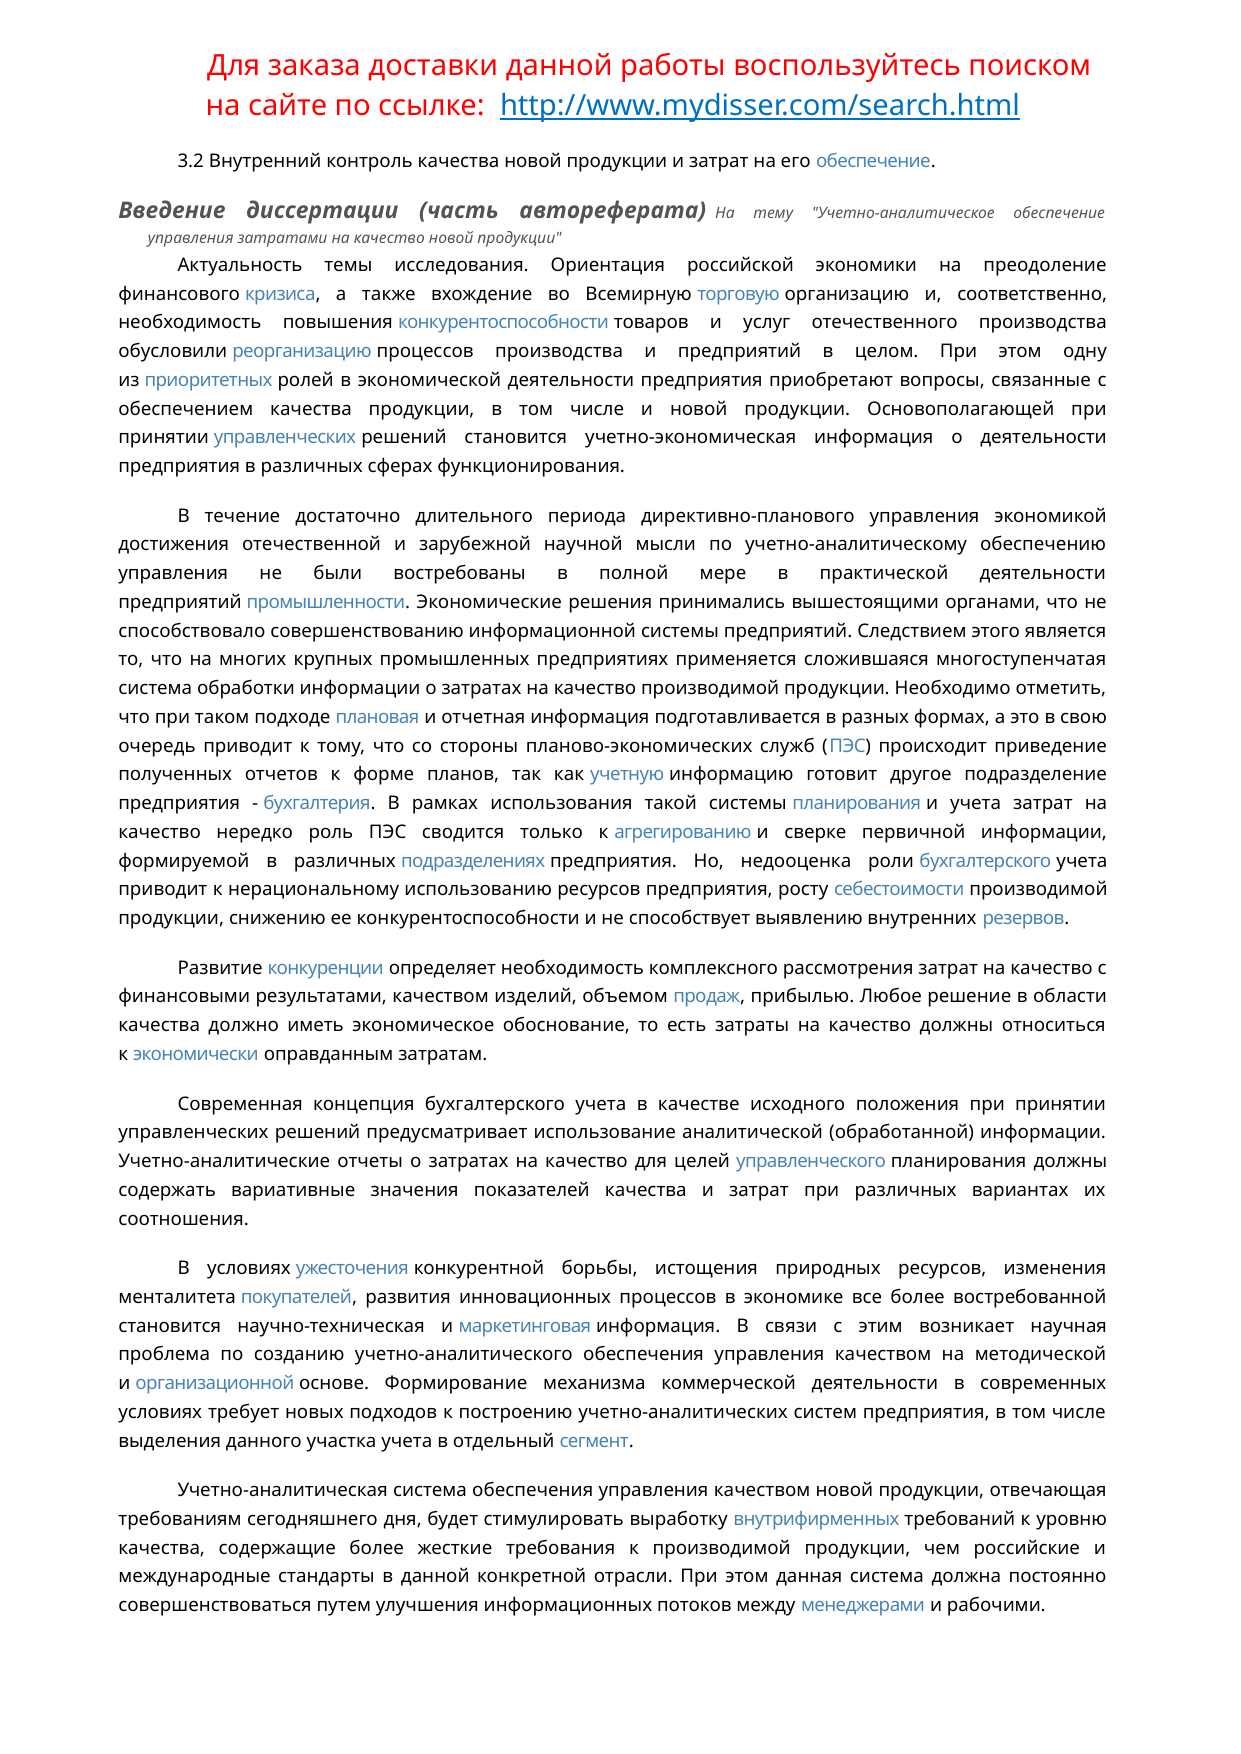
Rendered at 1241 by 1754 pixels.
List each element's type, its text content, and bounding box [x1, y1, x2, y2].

subtitle Введение диссертации (часть автореферата) На тему "Учетно-аналитическое обеспечение управления затратами на качество новой продукции" [118, 194, 1107, 248]
